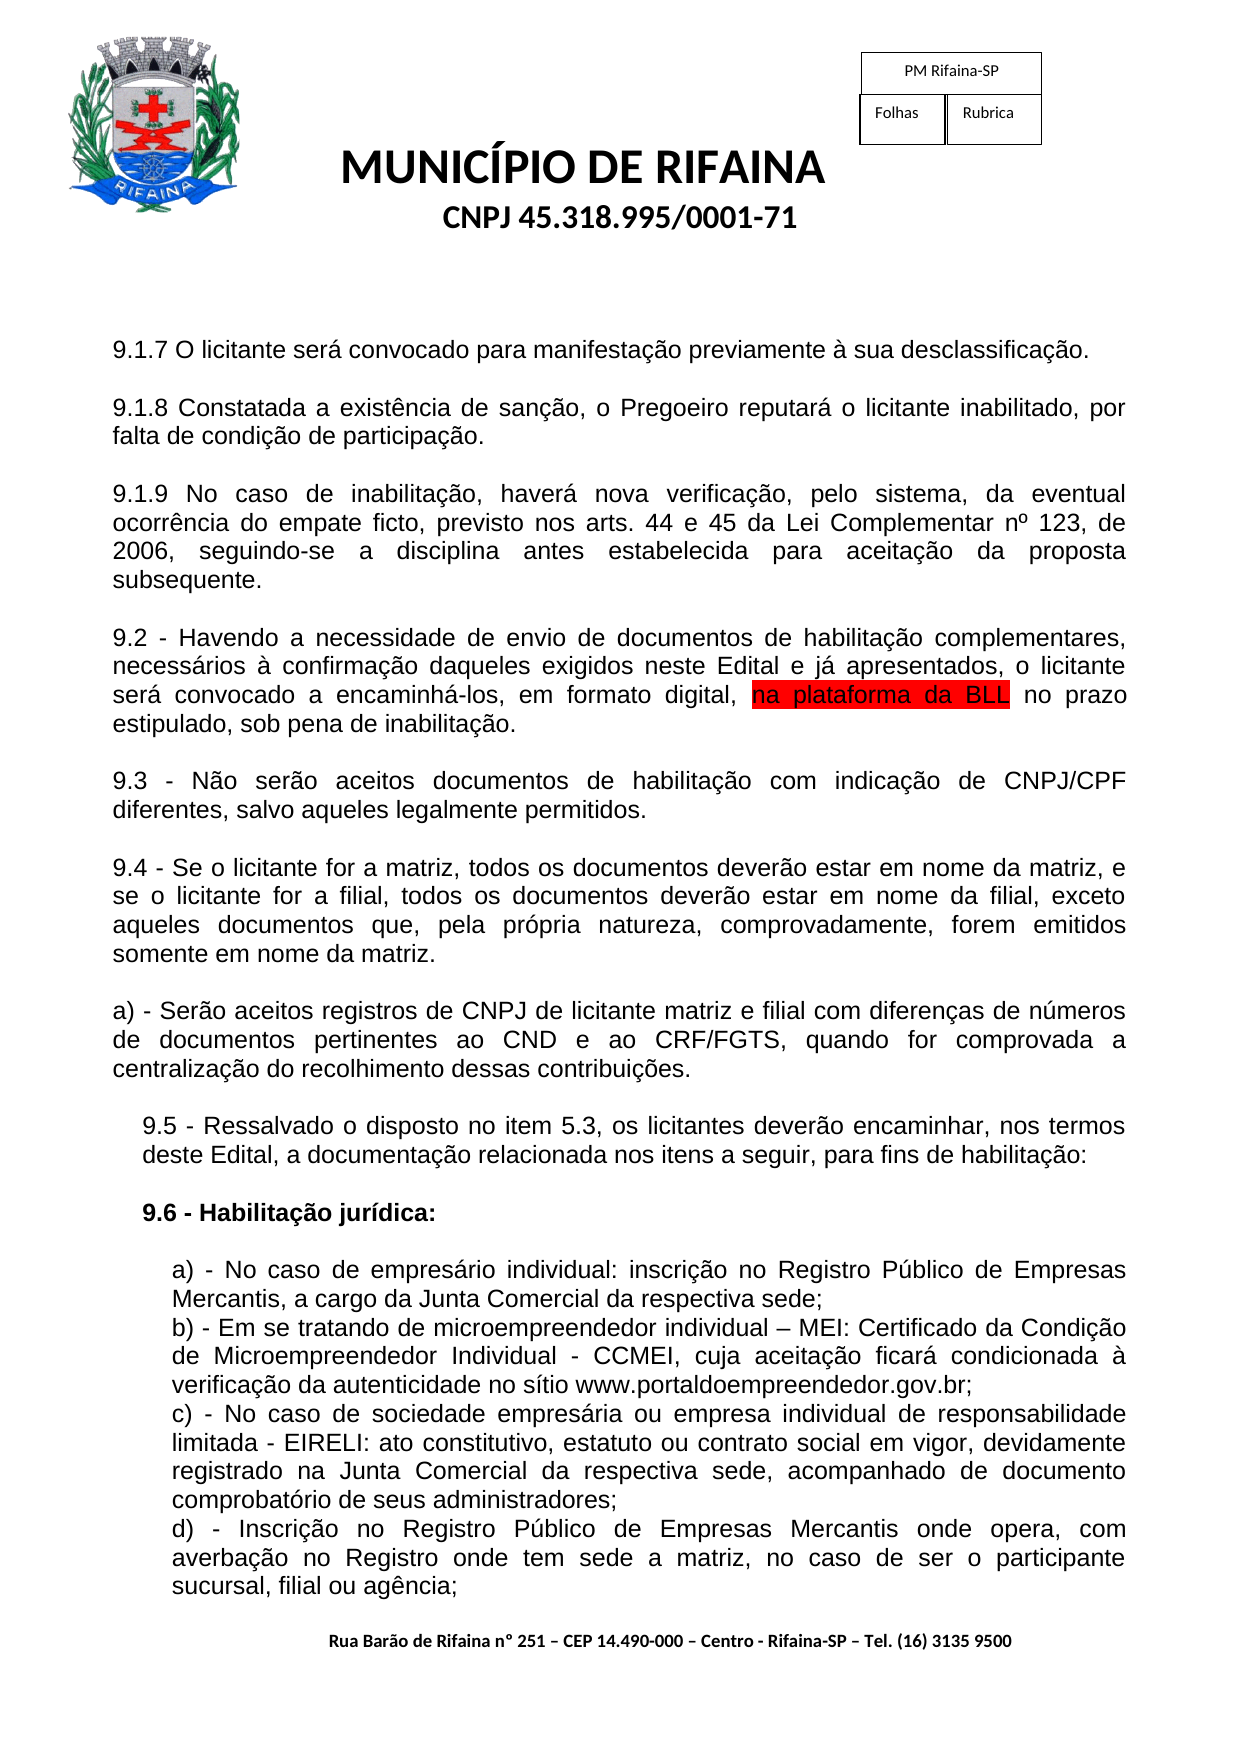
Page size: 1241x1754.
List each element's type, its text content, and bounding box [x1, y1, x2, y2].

text 9.1.9 No caso de inabilitação, haverá nova verificação, pelo sistema, da eventual ocorrência do empate ficto, previsto nos arts. 44 e 45 da Lei Complementar nº 123, de 2006, seguindo-se a disciplina antes estabelecida para aceitação da proposta subsequente. [112, 479, 1128, 594]
text 9.4 - Se o licitante for a matriz, todos os documentos deverão estar em nome da matriz, e se o licitante for a filial, todos os documentos deverão estar em nome da filial, exceto aqueles documentos que, pela própria natureza, comprovadamente, forem emitidos somente em nome da matriz. [112, 853, 1128, 968]
text 9.1.7 O licitante será convocado para manifestação previamente à sua desclassificação. [112, 335, 1128, 364]
text 9.6 - Habilitação jurídica: [142, 1198, 1128, 1226]
text d) - Inscrição no Registro Público de Empresas Mercantis onde opera, com averbação no Registro onde tem sede a matriz, no caso de ser o participante sucursal, filial ou agência; [172, 1514, 1128, 1600]
text c) - No caso de sociedade empresária ou empresa individual de responsabilidade limitada - EIRELI: ato constitutivo, estatuto ou contrato social em vigor, devidamente registrado na Junta Comercial da respectiva sede, acompanhado de documento comprobatório de seus administradores; [172, 1399, 1128, 1514]
text 9.1.8 Constatada a existência de sanção, o Pregoeiro reputará o licitante inabilitado, por falta de condição de participação. [112, 393, 1128, 450]
text a) - No caso de empresário individual: inscrição no Registro Público de Empresas Mercantis, a cargo da Junta Comercial da respectiva sede; [172, 1255, 1128, 1313]
text 9.5 - Ressalvado o disposto no item 5.3, os licitantes deverão encaminhar, nos termos deste Edital, a documentação relacionada nos itens a seguir, para fins de habilitação: [142, 1111, 1128, 1169]
text a) - Serão aceitos registros de CNPJ de licitante matriz e filial com diferenças de números de documentos pertinentes ao CND e ao CRF/FGTS, quando for comprovada a centralização do recolhimento dessas contribuições. [112, 996, 1128, 1083]
text b) - Em se tratando de microempreendedor individual – MEI: Certificado da Condição de Microempreendedor Individual - CCMEI, cuja aceitação ficará condicionada à verificação da autenticidade no sítio www.portaldoempreendedor.gov.br; [172, 1313, 1128, 1399]
picture [67, 34, 240, 213]
text 9.3 - Não serão aceitos documentos de habilitação com indicação de CNPJ/CPF diferentes, salvo aqueles legalmente permitidos. [112, 766, 1128, 824]
text 9.2 - Havendo a necessidade de envio de documentos de habilitação complementares, necessários à confirmação daqueles exigidos neste Edital e já apresentados, o licitante será convocado a encaminhá-los, em formato digital, na plataforma da BLL no prazo estipulado, sob pena de inabilitação. [112, 623, 1128, 738]
